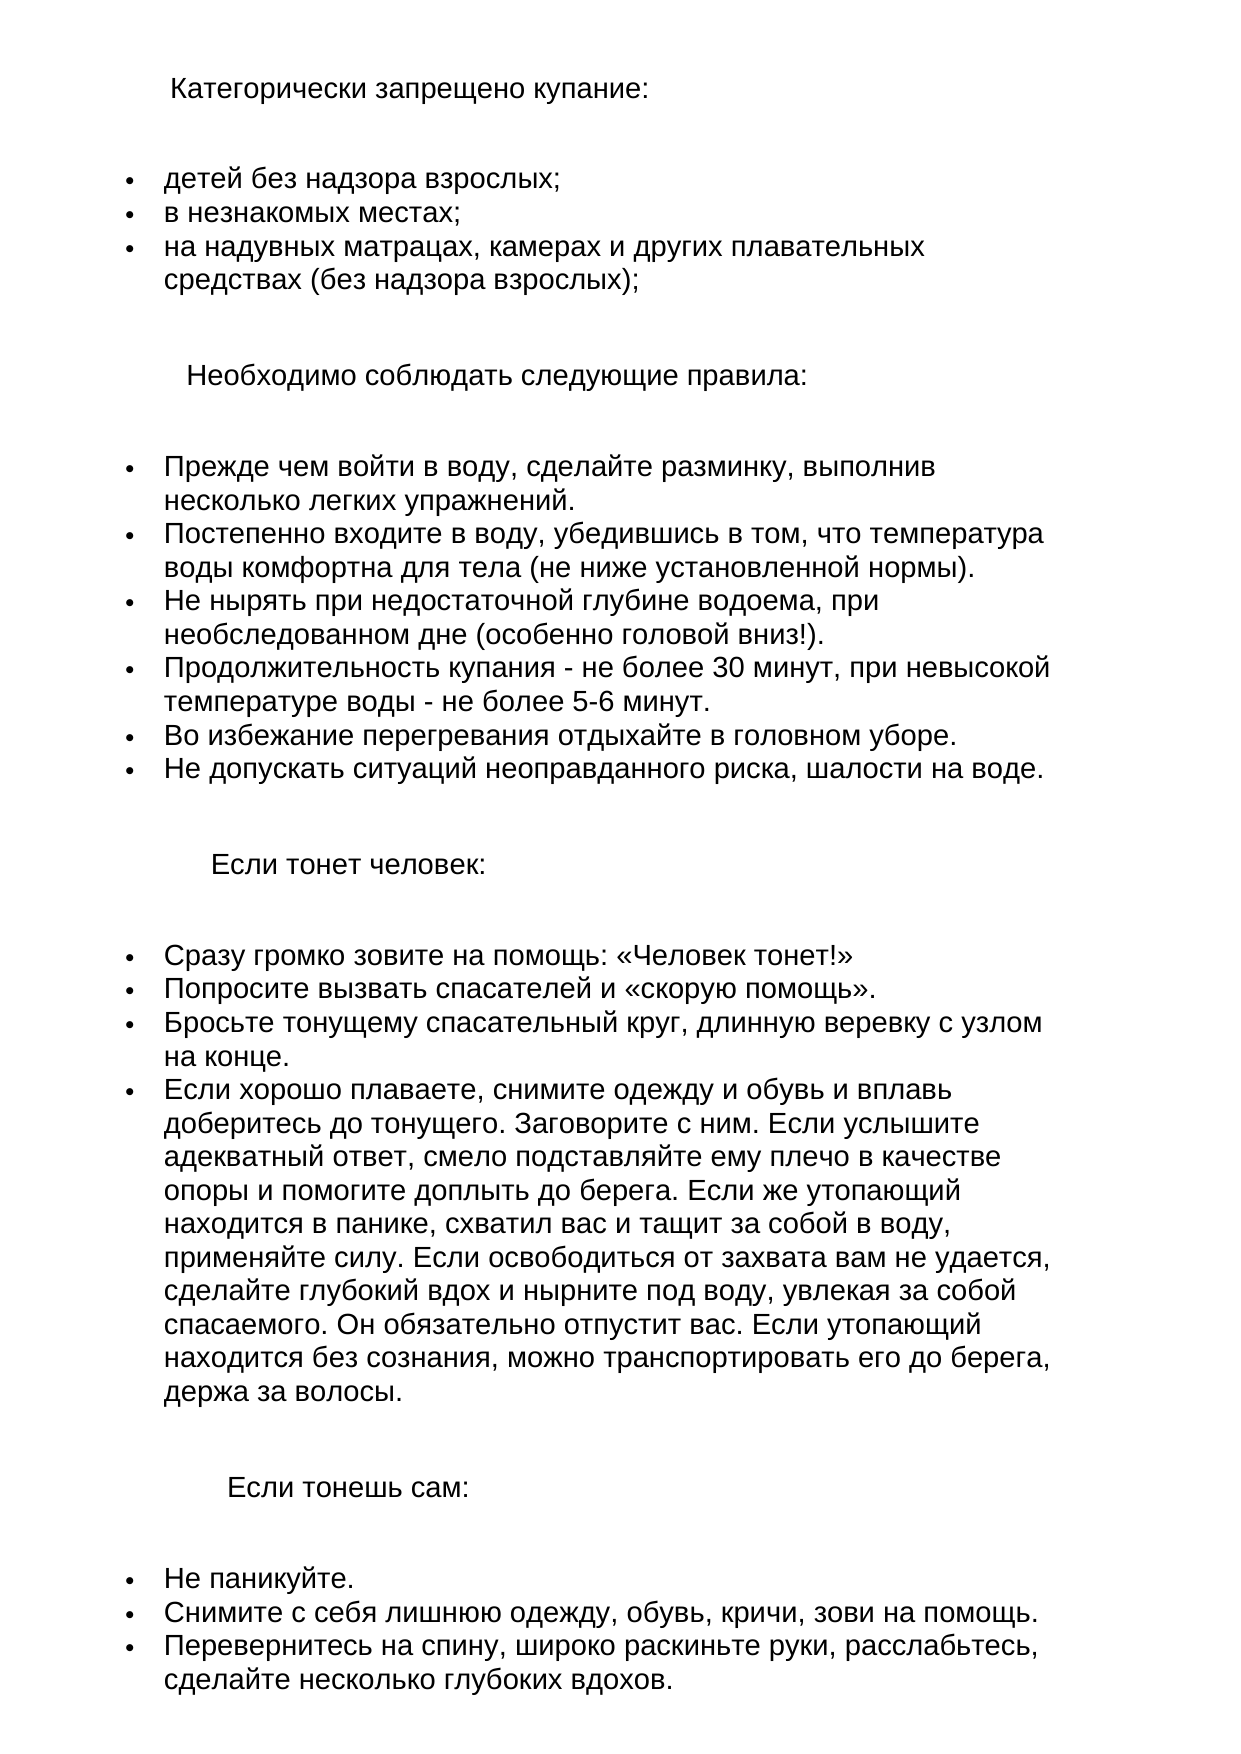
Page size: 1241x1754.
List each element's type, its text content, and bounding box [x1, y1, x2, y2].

text Если тонешь сам: [89, 1437, 1063, 1532]
list Снимите с себя лишнюю одежду, обувь, кричи, зови на помощь. [126, 1594, 1063, 1628]
list Не допускать ситуаций неоправданного риска, шалости на воде. [126, 751, 1063, 784]
list Продолжительность купания - не более 30 минут, при невысокой температуре воды - не более 5-6 минут. [126, 650, 1063, 717]
list детей без надзора взрослых; [126, 162, 1063, 195]
list Сразу громко зовите на помощь: «Человек тонет!» [126, 938, 1063, 972]
list Бросьте тонущему спасательный круг, длинную веревку с узлом на конце. [126, 1005, 1063, 1072]
list Не паникуйте. [126, 1561, 1063, 1594]
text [89, 71, 1063, 132]
list в незнакомых местах; [126, 195, 1063, 229]
list Попросите вызвать спасателей и «скорую помощь». [126, 972, 1063, 1005]
list Во избежание перегревания отдыхайте в головном уборе. [126, 717, 1063, 751]
list Постепенно входите в воду, убедившись в том, что температура воды комфортна для тела (не ниже установленной нормы). [126, 516, 1063, 583]
text Если тонет человек: [89, 814, 1063, 909]
list Прежде чем войти в воду, сделайте разминку, выполнив несколько легких упражнений. [126, 449, 1063, 516]
text Необходимо соблюдать следующие правила: [89, 325, 1063, 420]
list на надувных матрацах, камерах и других плавательных средствах (без надзора взрослых); [126, 229, 1063, 296]
list Перевернитесь на спину, широко раскиньте руки, расслабьтесь, сделайте несколько глубоких вдохов. [126, 1628, 1063, 1695]
list Не нырять при недостаточной глубине водоема, при необследованном дне (особенно головой вниз!). [126, 583, 1063, 650]
list Если хорошо плаваете, снимите одежду и обувь и вплавь доберитесь до тонущего. Заговорите с ним. Если услышите адекватный ответ, смело подставляйте ему плечо в качестве опоры и помогите доплыть до берега. Если же утопающий находится в панике, схватил вас и тащит за собой в воду, применяйте силу. Если освободиться от захвата вам не удается, сделайте глубокий вдох и нырните под воду, увлекая за собой спасаемого. Он обязательно отпустит вас. Если утопающий находится без сознания, можно транспортировать его до берега, держа за волосы. [126, 1072, 1063, 1408]
